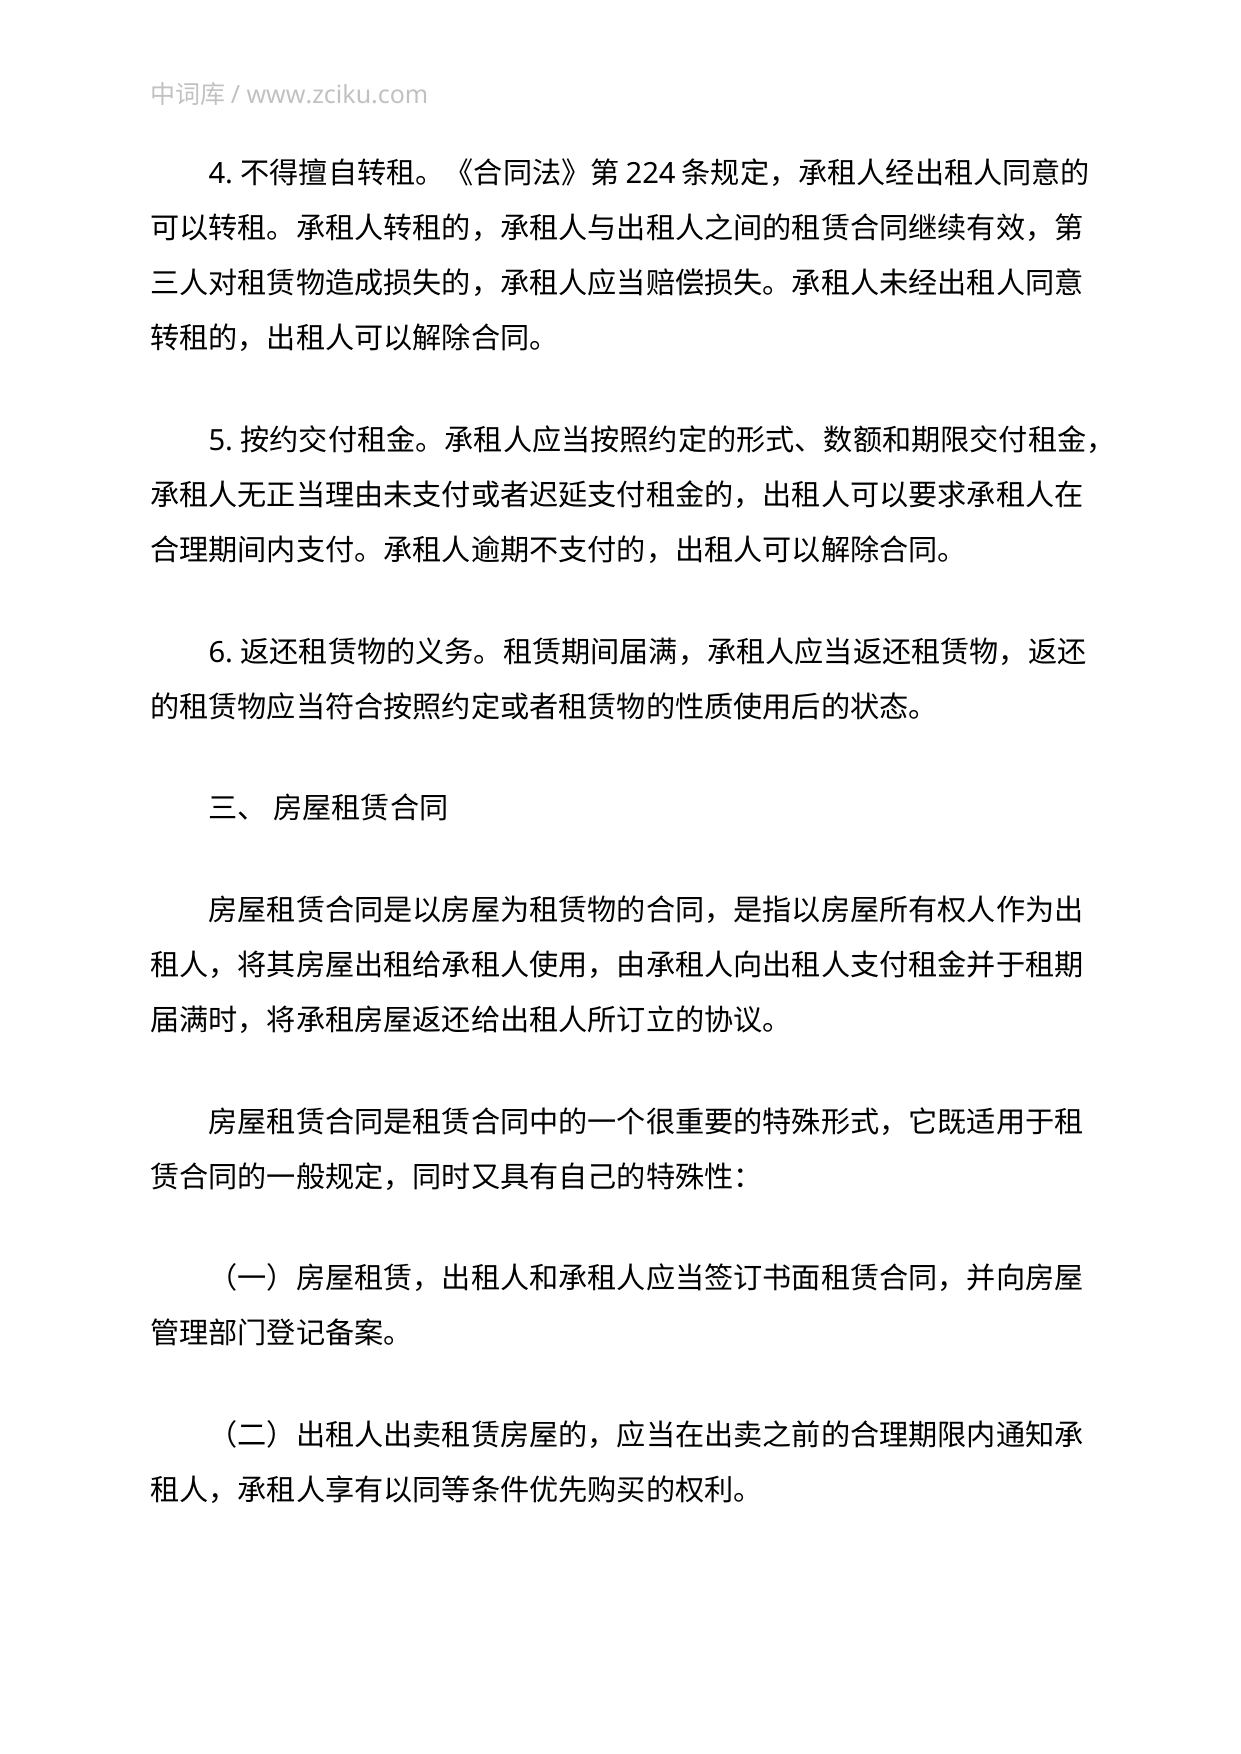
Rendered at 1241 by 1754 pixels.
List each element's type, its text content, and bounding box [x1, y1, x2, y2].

text 房屋租赁合同是以房屋为租赁物的合同，是指以房屋所有权人作为出租人，将其房屋出租给承租人使用，由承租人向出租人支付租金并于租期届满时，将承租房屋返还给出租人所订立的协议。 [150, 887, 1090, 1039]
text （一）房屋租赁，出租人和承租人应当签订书面租赁合同，并向房屋管理部门登记备案。 [150, 1255, 1090, 1352]
text 三、 房屋租赁合同 [150, 785, 1090, 827]
text （二）出租人出卖租赁房屋的，应当在出卖之前的合理期限内通知承租人，承租人享有以同等条件优先购买的权利。 [150, 1412, 1090, 1509]
text 6. 返还租赁物的义务。租赁期间届满，承租人应当返还租赁物，返还的租赁物应当符合按照约定或者租赁物的性质使用后的状态。 [150, 628, 1090, 726]
text 房屋租赁合同是租赁合同中的一个很重要的特殊形式，它既适用于租赁合同的一般规定，同时又具有自己的特殊性： [150, 1098, 1090, 1196]
text 5. 按约交付租金。承租人应当按照约定的形式、数额和期限交付租金，承租人无正当理由未支付或者迟延支付租金的，出租人可以要求承租人在合理期间内支付。承租人逾期不支付的，出租人可以解除合同。 [150, 417, 1090, 569]
text 4. 不得擅自转租。《合同法》第224条规定，承租人经出租人同意的可以转租。承租人转租的，承租人与出租人之间的租赁合同继续有效，第三人对租赁物造成损失的，承租人应当赔偿损失。承租人未经出租人同意转租的，出租人可以解除合同。 [150, 150, 1090, 357]
